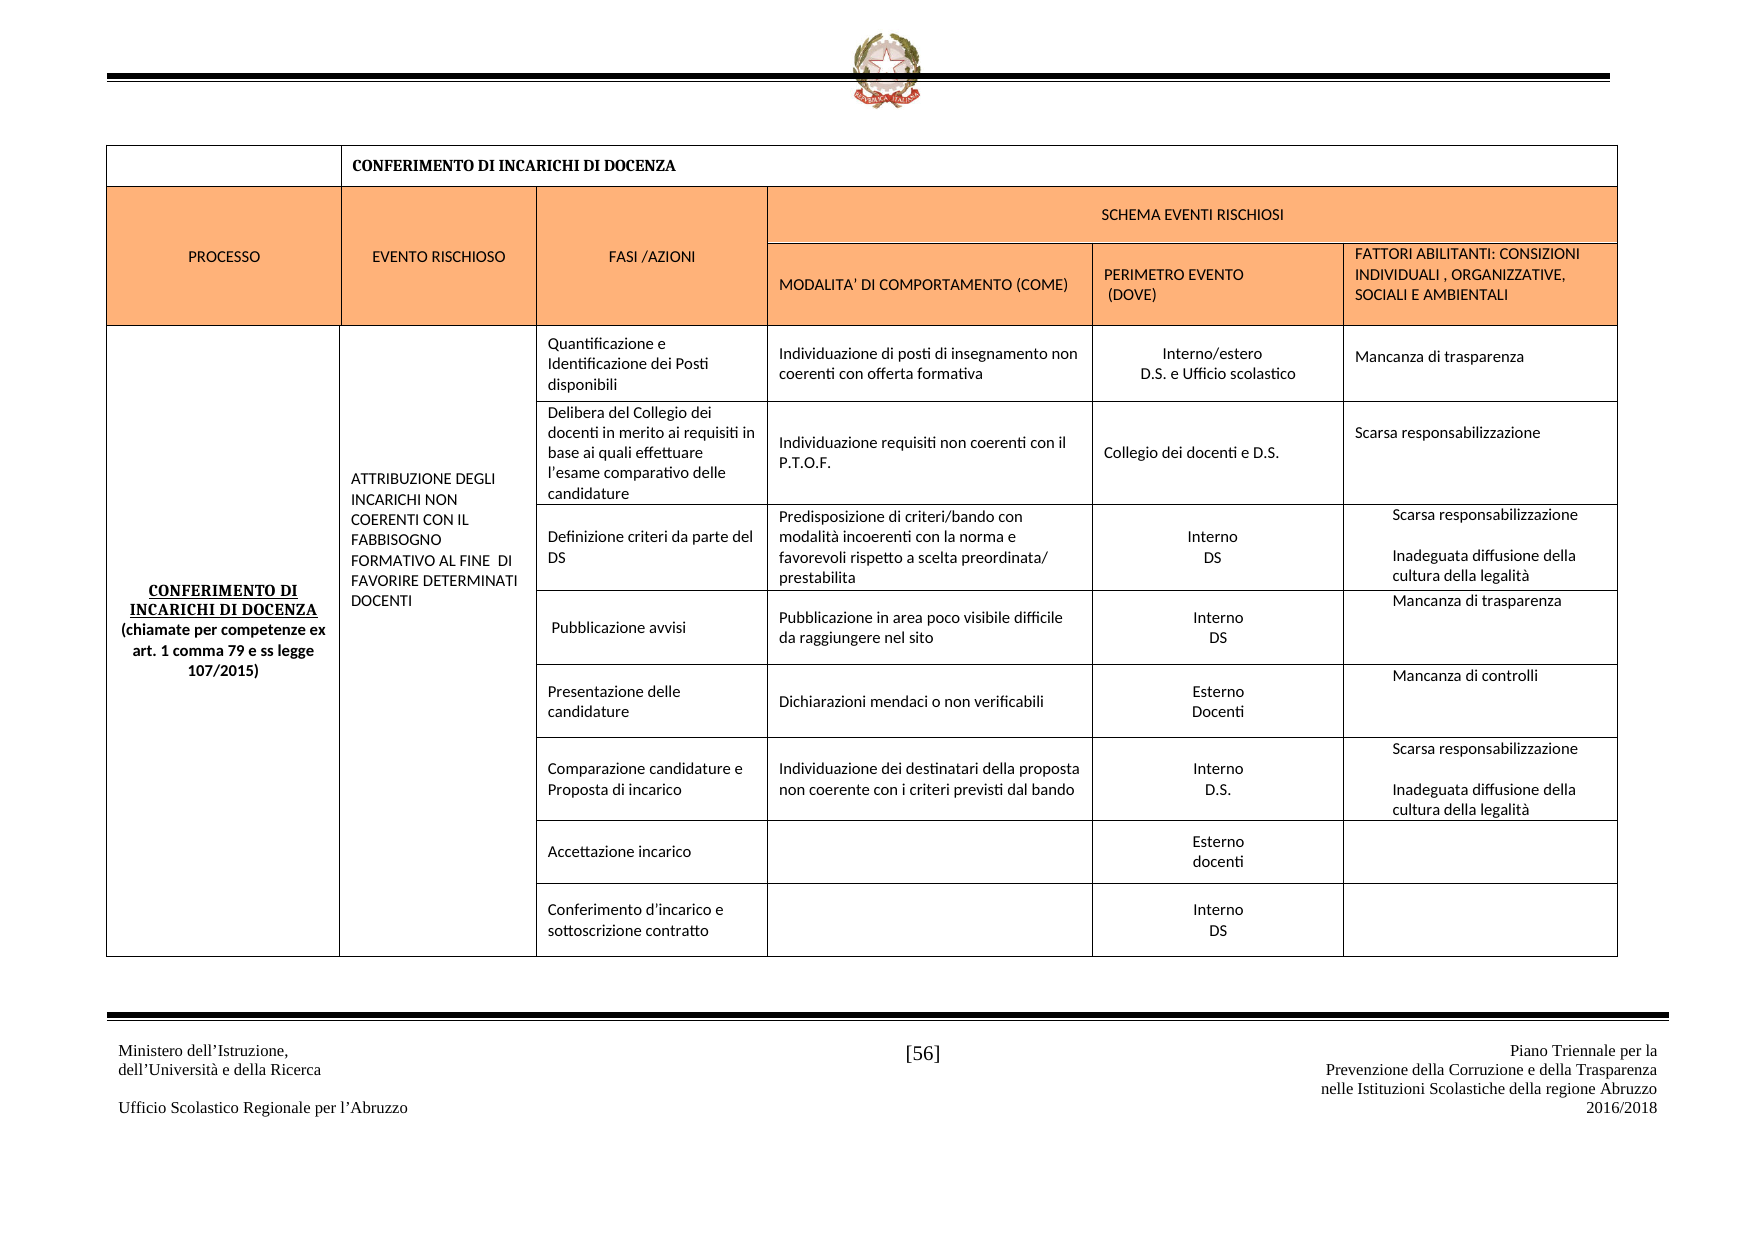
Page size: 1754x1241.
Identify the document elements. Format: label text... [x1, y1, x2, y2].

table_cell SCHEMA EVENTI RISCHIOSI [768, 187, 1617, 242]
table_cell MODALITA’ DI COMPORTAMENTO (COME) [768, 244, 1092, 325]
table_header CONFERIMENTO DI INCARICHI DI DOCENZA [342, 146, 1617, 186]
picture [850, 29, 925, 73]
table_cell Scarsa responsabilizzazione [1344, 402, 1617, 503]
table_cell Individuazione dei destinatari della proposta non coerente con i criteri previsti dal bando [768, 738, 1092, 819]
table_cell Interno DS [1093, 591, 1343, 664]
table_cell Comparazione candidature e Proposta di incarico [537, 738, 767, 819]
table_cell Individuazione di posti di insegnamento non coerenti con offerta formativa [768, 326, 1092, 401]
table_cell [768, 821, 1092, 883]
table_cell Mancanza di trasparenza [1344, 326, 1617, 401]
table_cell [1344, 884, 1617, 956]
picture [850, 82, 925, 112]
table_cell Interno D.S. [1093, 738, 1343, 819]
table_cell ATTRIBUZIONE DEGLI INCARICHI NON COERENTI CON IL FABBISOGNO FORMATIVO AL FINE DI FAVORIRE DETERMINATI DOCENTI [340, 326, 536, 956]
table_cell Pubblicazione avvisi [537, 591, 767, 664]
table_cell Delibera del Collegio dei docenti in merito ai requisiti in base ai quali effettuare l’esame comparativo delle candidature [537, 402, 767, 503]
table_cell Accettazione incarico [537, 821, 767, 883]
table_cell Scarsa responsabilizzazione Inadeguata diffusione della cultura della legalità [1344, 505, 1617, 589]
table_cell Interno DS [1093, 884, 1343, 956]
table_header [107, 146, 341, 186]
table_cell Individuazione requisiti non coerenti con il P.T.O.F. [768, 402, 1092, 503]
table_cell FATTORI ABILITANTI: CONSIZIONI INDIVIDUALI , ORGANIZZATIVE, SOCIALI E AMBIENTALI [1344, 244, 1617, 325]
table_cell Dichiarazioni mendaci o non verificabili [768, 665, 1092, 737]
table_cell Collegio dei docenti e D.S. [1093, 402, 1343, 503]
table_cell Quantificazione e Identificazione dei Posti disponibili [537, 326, 767, 401]
table_cell Mancanza di trasparenza [1344, 591, 1617, 664]
table_cell Predisposizione di criteri/bando con modalità incoerenti con la norma e favorevoli rispetto a scelta preordinata/ prestabilita [768, 505, 1092, 589]
table_cell Mancanza di controlli [1344, 665, 1617, 737]
table_cell PERIMETRO EVENTO (DOVE) [1093, 244, 1343, 325]
table_cell Presentazione delle candidature [537, 665, 767, 737]
table_cell Esterno Docenti [1093, 665, 1343, 737]
table_cell Definizione criteri da parte del DS [537, 505, 767, 589]
table_cell Conferimento d’incarico e sottoscrizione contratto [537, 884, 767, 956]
table_cell [1344, 821, 1617, 883]
table_cell CONFERIMENTO DI INCARICHI DI DOCENZA (chiamate per competenze ex art. 1 comma 79 e ss legge 107/2015) [107, 326, 339, 956]
table_cell Interno/estero D.S. e Ufficio scolastico [1093, 326, 1343, 401]
table_cell EVENTO RISCHIOSO [342, 187, 536, 325]
table_cell Pubblicazione in area poco visibile difficile da raggiungere nel sito [768, 591, 1092, 664]
table_cell [768, 884, 1092, 956]
table_cell Scarsa responsabilizzazione Inadeguata diffusione della cultura della legalità [1344, 738, 1617, 819]
table_cell Interno DS [1093, 505, 1343, 589]
table_cell Esterno docenti [1093, 821, 1343, 883]
table_cell PROCESSO [107, 187, 341, 325]
table_cell FASI /AZIONI [537, 187, 767, 325]
